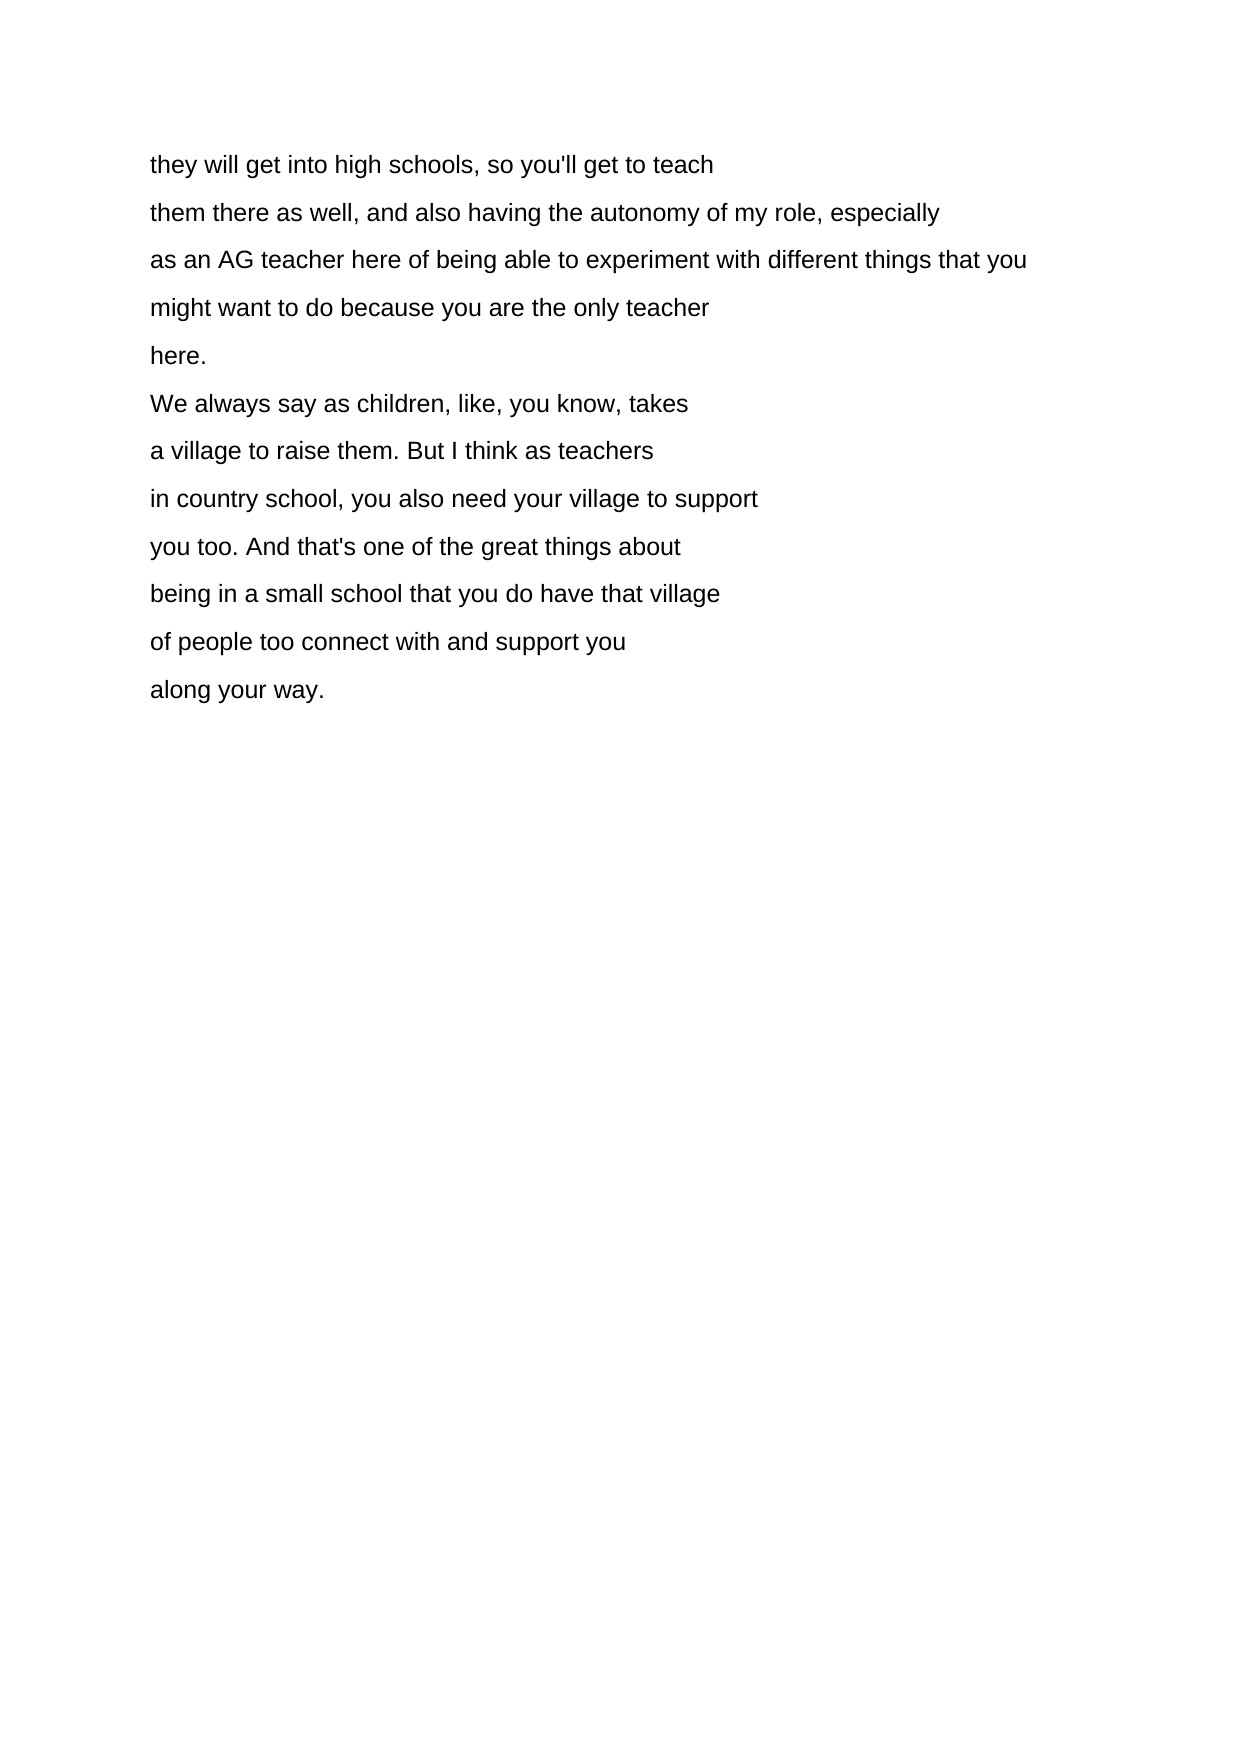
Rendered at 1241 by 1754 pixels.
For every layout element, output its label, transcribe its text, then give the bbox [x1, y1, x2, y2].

text being in a small school that you do have that village [150, 579, 1090, 608]
text them there as well, and also having the autonomy of my role, especially [150, 198, 1090, 226]
text as an AG teacher here of being able to experiment with different things that you [150, 245, 1090, 274]
text might want to do because you are the only teacher [150, 293, 1090, 322]
text in country school, you also need your village to support [150, 484, 1090, 513]
text you too. And that's one of the great things about [150, 532, 1090, 560]
text they will get into high schools, so you'll get to teach [150, 150, 1090, 179]
text a village to raise them. But I think as teachers [150, 436, 1090, 465]
text here. [150, 341, 1090, 369]
text of people too connect with and support you [150, 627, 1090, 656]
text We always say as children, like, you know, takes [150, 388, 1090, 417]
text along your way. [150, 675, 1090, 703]
